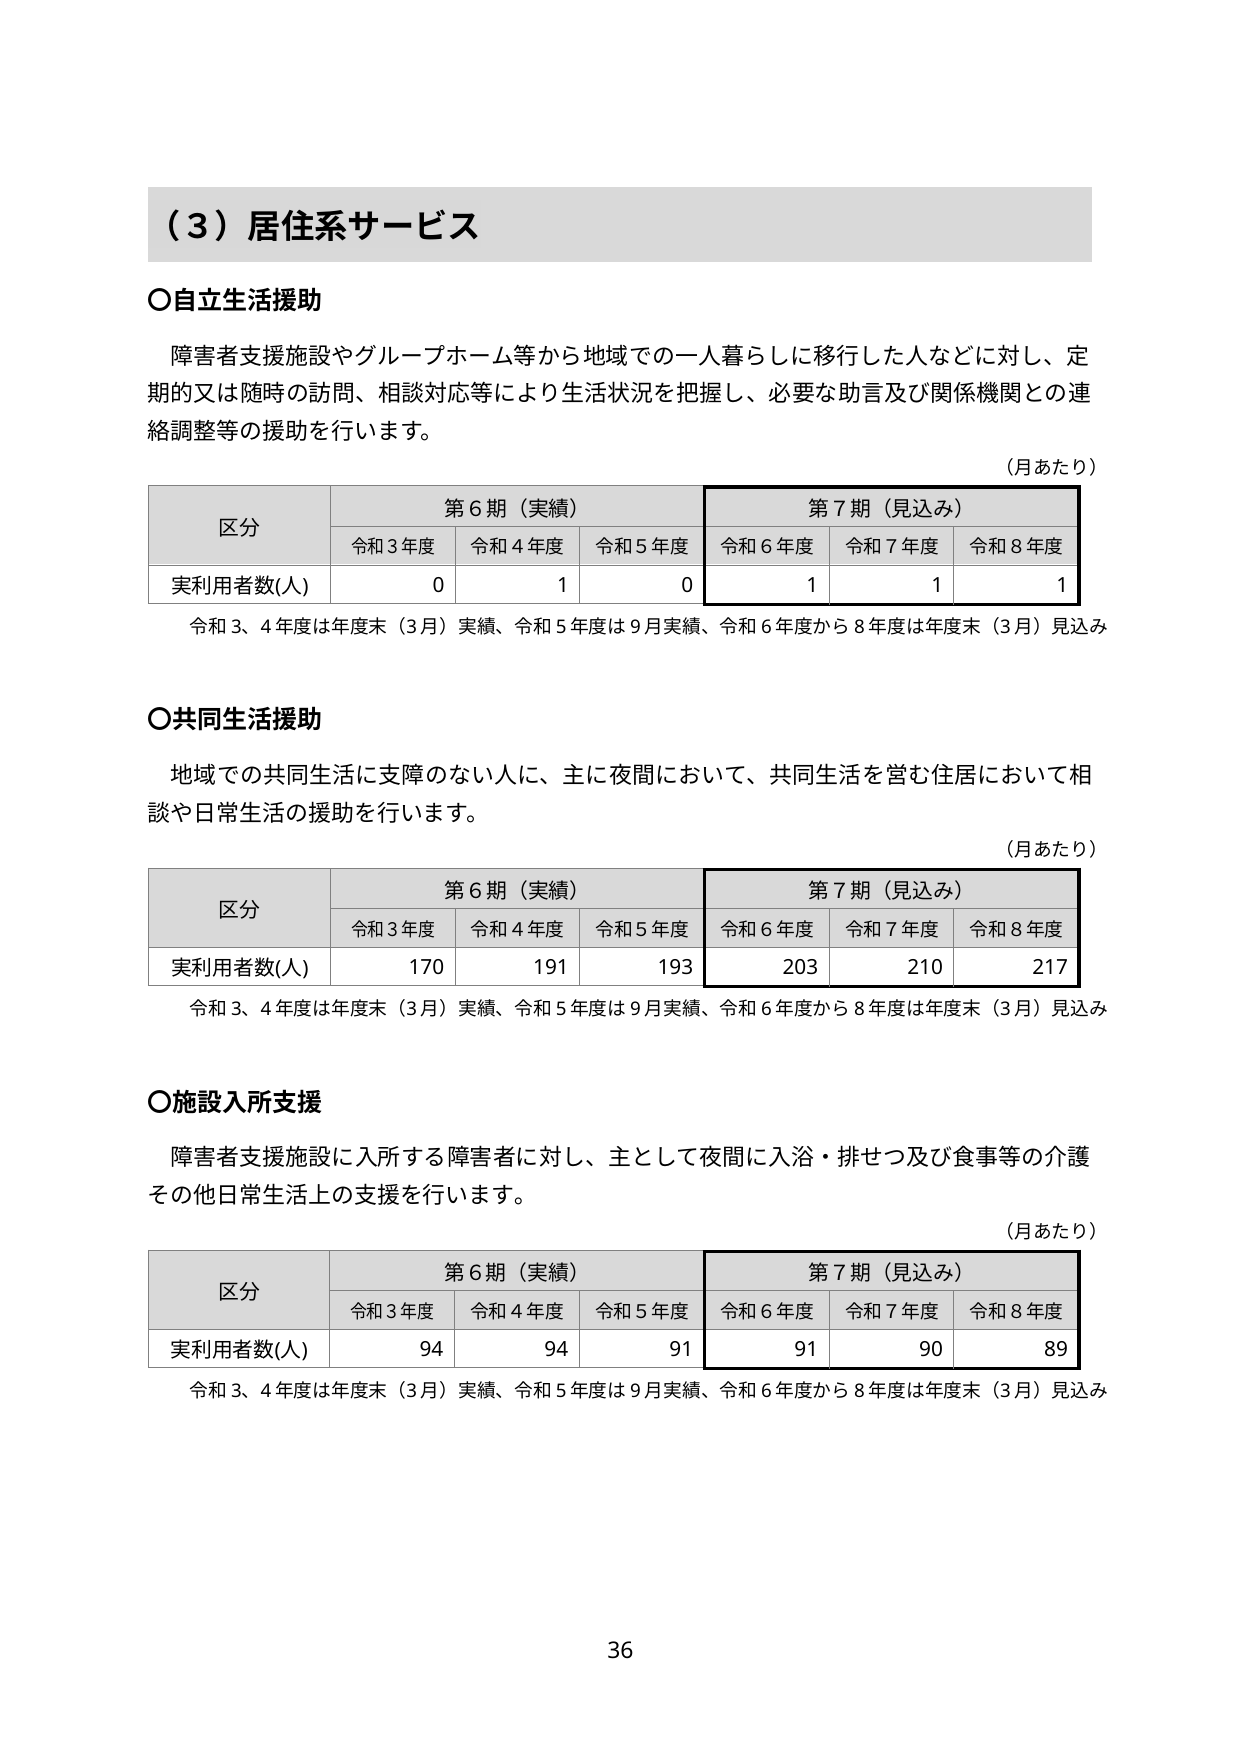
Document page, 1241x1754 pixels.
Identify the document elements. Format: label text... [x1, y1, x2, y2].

table_cell 0 [331, 566, 455, 603]
table_cell 1 [954, 566, 1077, 603]
table_header 第７期（見込み） [706, 489, 1077, 526]
table_cell 1 [456, 566, 579, 603]
text （月あたり） [239, 830, 1108, 867]
table_cell 令和６年度 [706, 909, 829, 947]
table_cell 令和３年度 [330, 1291, 454, 1329]
table_cell 191 [456, 948, 579, 985]
table_cell 令和４年度 [456, 909, 579, 947]
text 〇共同生活援助 [148, 700, 1092, 736]
table_cell 令和６年度 [706, 1291, 829, 1329]
table_cell 令和８年度 [954, 1291, 1077, 1329]
table_cell 217 [954, 948, 1077, 985]
subtitle （３）居住系サービス [148, 187, 1092, 262]
text （月あたり） [239, 1212, 1108, 1249]
table_cell 94 [455, 1330, 579, 1367]
text 〇自立生活援助 [148, 280, 1092, 317]
table_cell 実利用者数(人) [149, 566, 330, 603]
text 令和3、4年度は年度末（3月）実績、令和5年度は9月実績、令和6年度から8年度は年度末（3月）見込み [148, 606, 1108, 644]
table_cell 90 [830, 1330, 953, 1367]
table_cell 91 [580, 1330, 703, 1367]
table_cell 1 [830, 566, 953, 603]
table_cell 令和７年度 [830, 909, 953, 947]
table_cell 令和５年度 [580, 1291, 703, 1329]
table_header 第６期（実績） [330, 1251, 703, 1290]
table_header 区分 [149, 869, 330, 947]
text 令和3、4年度は年度末（3月）実績、令和5年度は9月実績、令和6年度から8年度は年度末（3月）見込み [148, 1370, 1108, 1408]
table_cell 91 [706, 1330, 829, 1367]
table_cell 203 [706, 948, 829, 985]
table_cell 令和４年度 [455, 1291, 579, 1329]
table_cell 令和３年度 [331, 909, 455, 947]
text 令和3、4年度は年度末（3月）実績、令和5年度は9月実績、令和6年度から8年度は年度末（3月）見込み [148, 988, 1108, 1026]
table_cell 実利用者数(人) [149, 948, 330, 985]
table_cell 令和８年度 [954, 909, 1077, 947]
table_cell 令和８年度 [954, 527, 1077, 564]
table_cell 1 [706, 566, 829, 603]
table_cell 170 [331, 948, 455, 985]
table_cell 0 [580, 566, 703, 603]
text 障害者支援施設やグループホーム等から地域での一人暮らしに移行した人などに対し、定期的又は随時の訪問、相談対応等により生活状況を把握し、必要な助言及び関係機関との連絡調整等の援助を行います。 [148, 335, 1092, 448]
table_cell 210 [830, 948, 953, 985]
table_cell 実利用者数(人) [149, 1330, 329, 1367]
table_cell 94 [330, 1330, 454, 1367]
text 〇施設入所支援 [148, 1082, 1092, 1118]
table_cell 令和７年度 [830, 527, 953, 564]
table_cell 令和４年度 [456, 527, 579, 564]
text （月あたり） [239, 448, 1108, 485]
table_cell 令和７年度 [830, 1291, 953, 1329]
table_cell 令和５年度 [580, 527, 703, 564]
table_cell 令和６年度 [706, 527, 829, 564]
table_header 区分 [149, 1251, 329, 1329]
table_header 区分 [149, 486, 330, 564]
table_cell 令和５年度 [580, 909, 703, 947]
table_cell 89 [954, 1330, 1077, 1367]
table_cell 令和３年度 [331, 527, 455, 564]
table_header 第７期（見込み） [706, 871, 1077, 908]
table_header 第７期（見込み） [706, 1253, 1077, 1290]
table_header 第６期（実績） [331, 869, 703, 908]
table_header 第６期（実績） [331, 486, 703, 526]
text 障害者支援施設に入所する障害者に対し、主として夜間に入浴・排せつ及び食事等の介護その他日常生活上の支援を行います｡ [148, 1137, 1092, 1212]
text 地域での共同生活に支障のない人に、主に夜間において、共同生活を営む住居において相談や日常生活の援助を行います。 [148, 755, 1092, 830]
table_cell 193 [580, 948, 703, 985]
